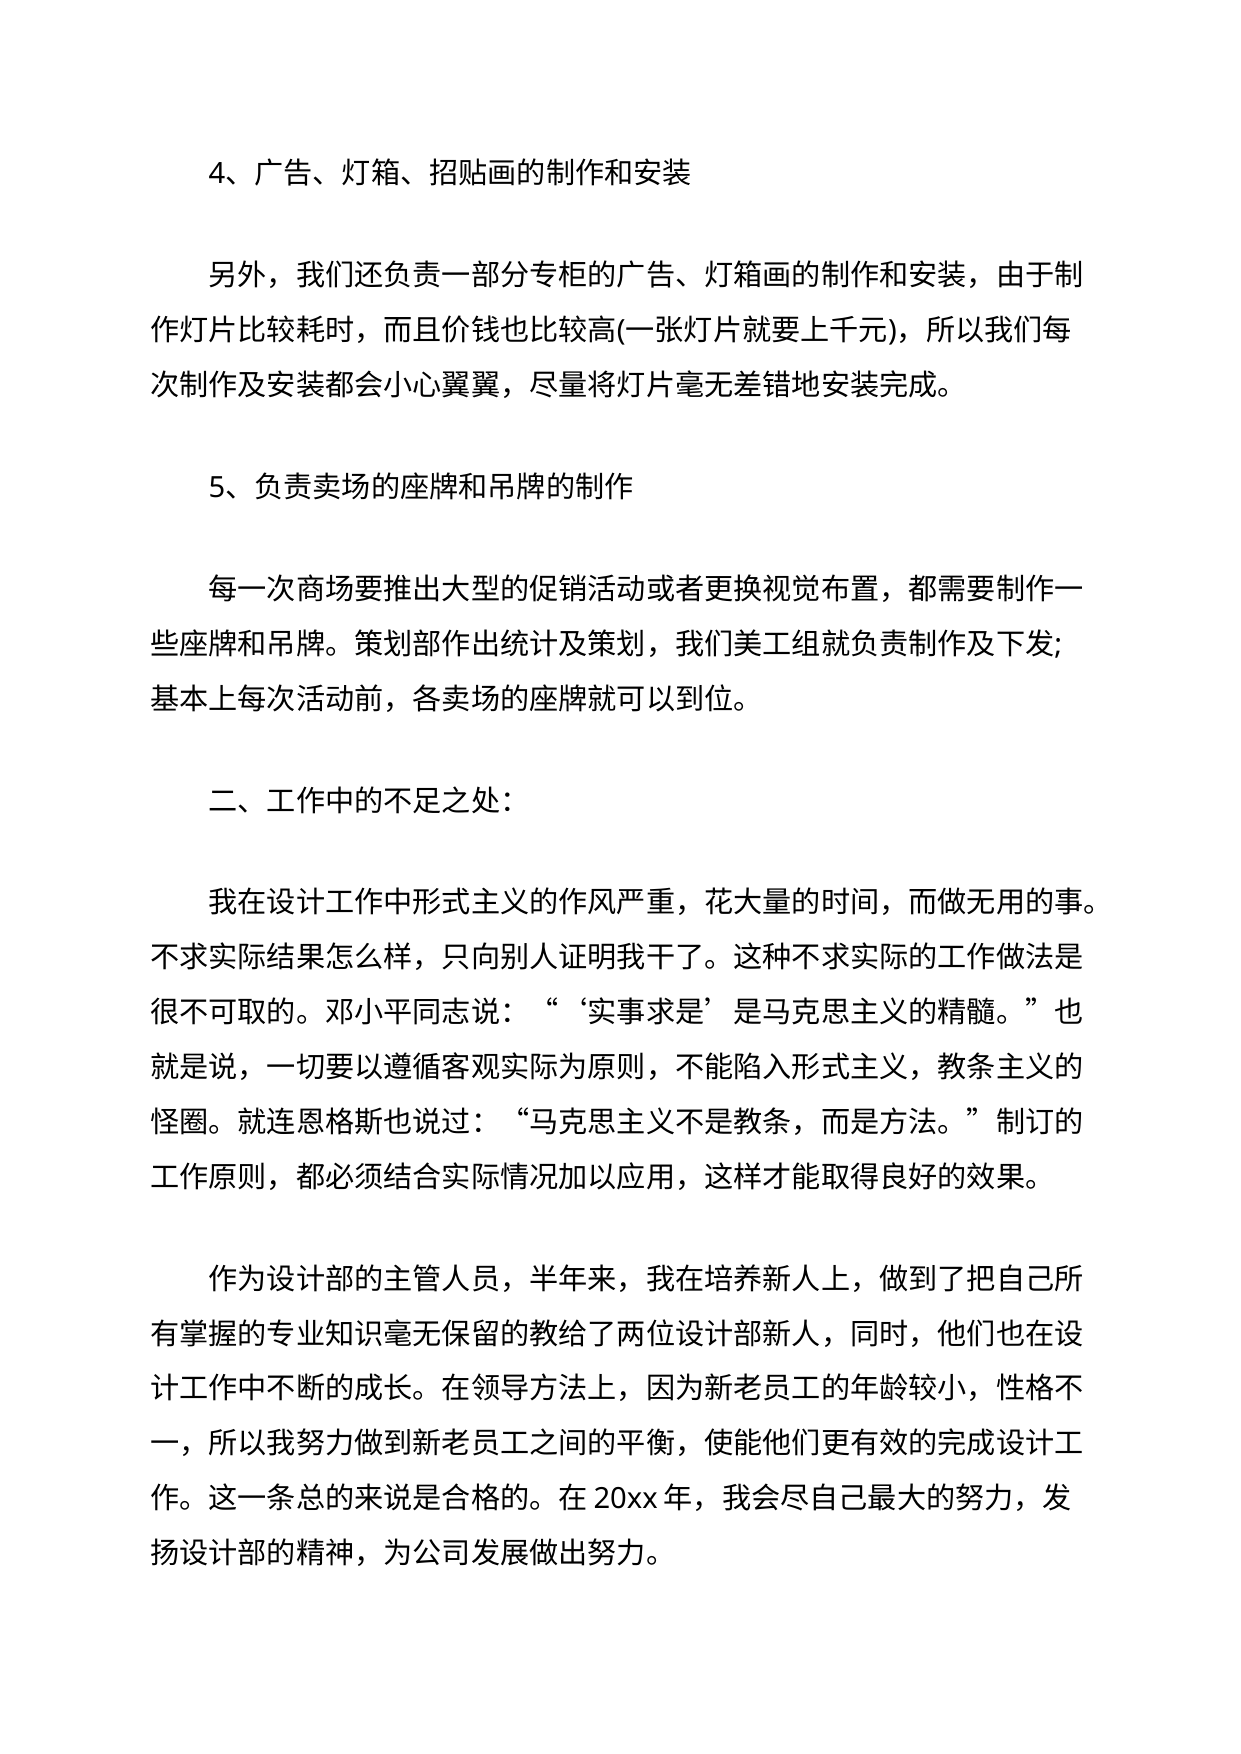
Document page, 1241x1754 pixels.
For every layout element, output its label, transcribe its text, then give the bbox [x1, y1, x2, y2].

text 每一次商场要推出大型的促销活动或者更换视觉布置，都需要制作一些座牌和吊牌。策划部作出统计及策划，我们美工组就负责制作及下发;基本上每次活动前，各卖场的座牌就可以到位。 [150, 566, 1090, 718]
text 另外，我们还负责一部分专柜的广告、灯箱画的制作和安装，由于制作灯片比较耗时，而且价钱也比较高(一张灯片就要上千元)，所以我们每次制作及安装都会小心翼翼，尽量将灯片毫无差错地安装完成。 [150, 252, 1090, 404]
text 作为设计部的主管人员，半年来，我在培养新人上，做到了把自己所有掌握的专业知识毫无保留的教给了两位设计部新人，同时，他们也在设计工作中不断的成长。在领导方法上，因为新老员工的年龄较小，性格不一，所以我努力做到新老员工之间的平衡，使能他们更有效的完成设计工作。这一条总的来说是合格的。在20xx年，我会尽自己最大的努力，发扬设计部的精神，为公司发展做出努力。 [150, 1255, 1090, 1572]
text 4、广告、灯箱、招贴画的制作和安装 [150, 150, 1090, 192]
text 5、负责卖场的座牌和吊牌的制作 [150, 464, 1090, 506]
text 我在设计工作中形式主义的作风严重，花大量的时间，而做无用的事。不求实际结果怎么样，只向别人证明我干了。这种不求实际的工作做法是很不可取的。邓小平同志说：“‘实事求是’是马克思主义的精髓。”也就是说，一切要以遵循客观实际为原则，不能陷入形式主义，教条主义的怪圈。就连恩格斯也说过：“马克思主义不是教条，而是方法。”制订的工作原则，都必须结合实际情况加以应用，这样才能取得良好的效果。 [150, 879, 1090, 1196]
text 二、工作中的不足之处： [150, 777, 1090, 819]
